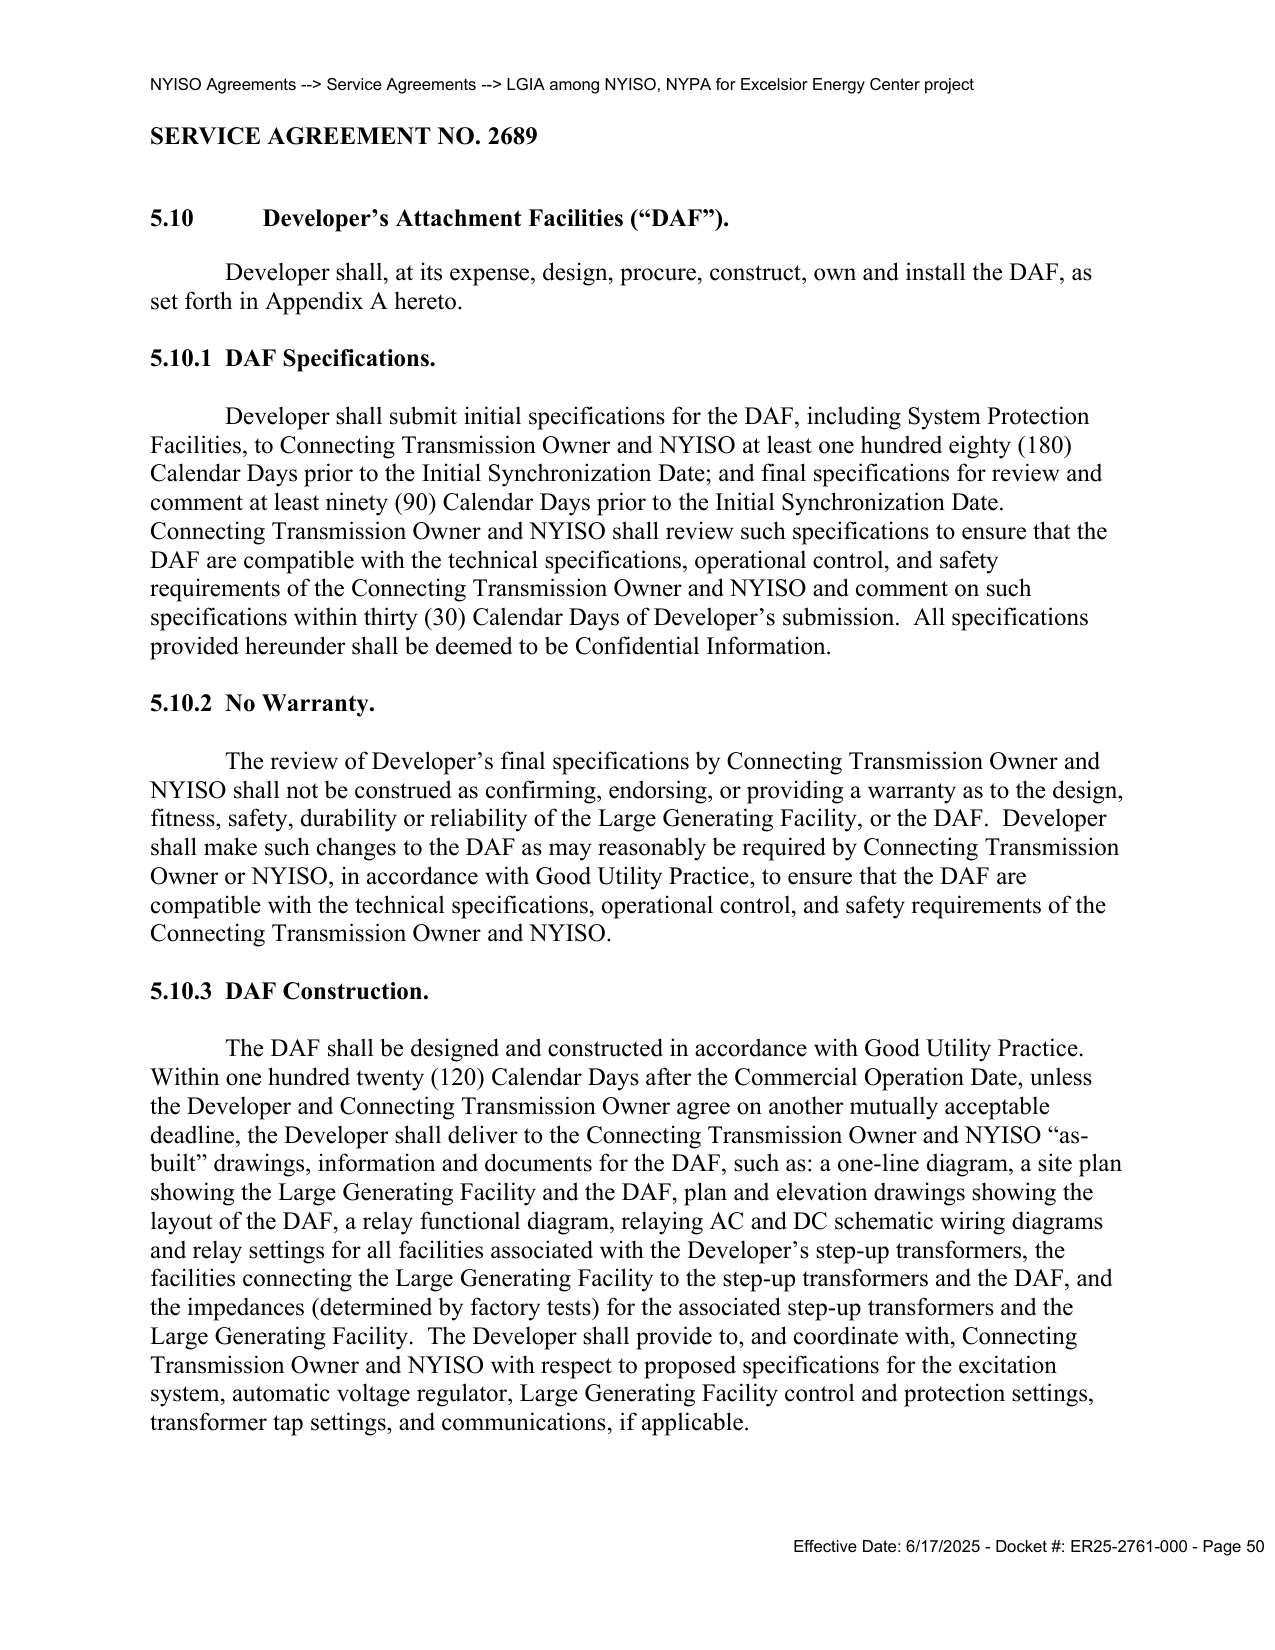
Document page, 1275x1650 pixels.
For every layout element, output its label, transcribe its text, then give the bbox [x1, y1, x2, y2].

list 5.10.1 DAF Specifications. [150, 344, 1264, 373]
list Developer shall submit initial specifications for the DAF, including System Protection Facilities, to Connecting Transmission Owner and NYISO at least one hundred eighty (180) Calendar Days prior to the Initial Synchronization Date; and final specifications for review and comment at least ninety (90) Calendar Days prior to the Initial Synchronization Date. Connecting Transmission Owner and NYISO shall review such specifications to ensure that the DAF are compatible with the technical specifications, operational control, and safety requirements of the Connecting Transmission Owner and NYISO and comment on such specifications within thirty (30) Calendar Days of Developer’s submission. All specifications provided hereunder shall be deemed to be Confidential Information. [150, 401, 1264, 660]
list 5.10.2 No Warranty. [150, 689, 1264, 718]
list The DAF shall be designed and constructed in accordance with Good Utility Practice. Within one hundred twenty (120) Calendar Days after the Commercial Operation Date, unless the Developer and Connecting Transmission Owner agree on another mutually acceptable deadline, the Developer shall deliver to the Connecting Transmission Owner and NYISO “as- built” drawings, information and documents for the DAF, such as: a one-line diagram, a site plan showing the Large Generating Facility and the DAF, plan and elevation drawings showing the layout of the DAF, a relay functional diagram, relaying AC and DC schematic wiring diagrams and relay settings for all facilities associated with the Developer’s step-up transformers, the facilities connecting the Large Generating Facility to the step-up transformers and the DAF, and the impedances (determined by factory tests) for the associated step-up transformers and the Large Generating Facility. The Developer shall provide to, and coordinate with, Connecting Transmission Owner and NYISO with respect to proposed specifications for the excitation system, automatic voltage regulator, Large Generating Facility control and protection settings, transformer tap settings, and communications, if applicable. [150, 1034, 1264, 1436]
list Developer shall, at its expense, design, procure, construct, own and install the DAF, as set forth in Appendix A hereto. [150, 258, 1264, 315]
list 5.10 Developer’s Attachment Facilities (“DAF”). [150, 204, 1264, 233]
list SERVICE AGREEMENT NO. 2689 [150, 121, 1264, 150]
list The review of Developer’s final specifications by Connecting Transmission Owner and NYISO shall not be construed as confirming, endorsing, or providing a warranty as to the design, fitness, safety, durability or reliability of the Large Generating Facility, or the DAF. Developer shall make such changes to the DAF as may reasonably be required by Connecting Transmission Owner or NYISO, in accordance with Good Utility Practice, to ensure that the DAF are compatible with the technical specifications, operational control, and safety requirements of the Connecting Transmission Owner and NYISO. [150, 746, 1264, 948]
list 5.10.3 DAF Construction. [150, 976, 1264, 1005]
